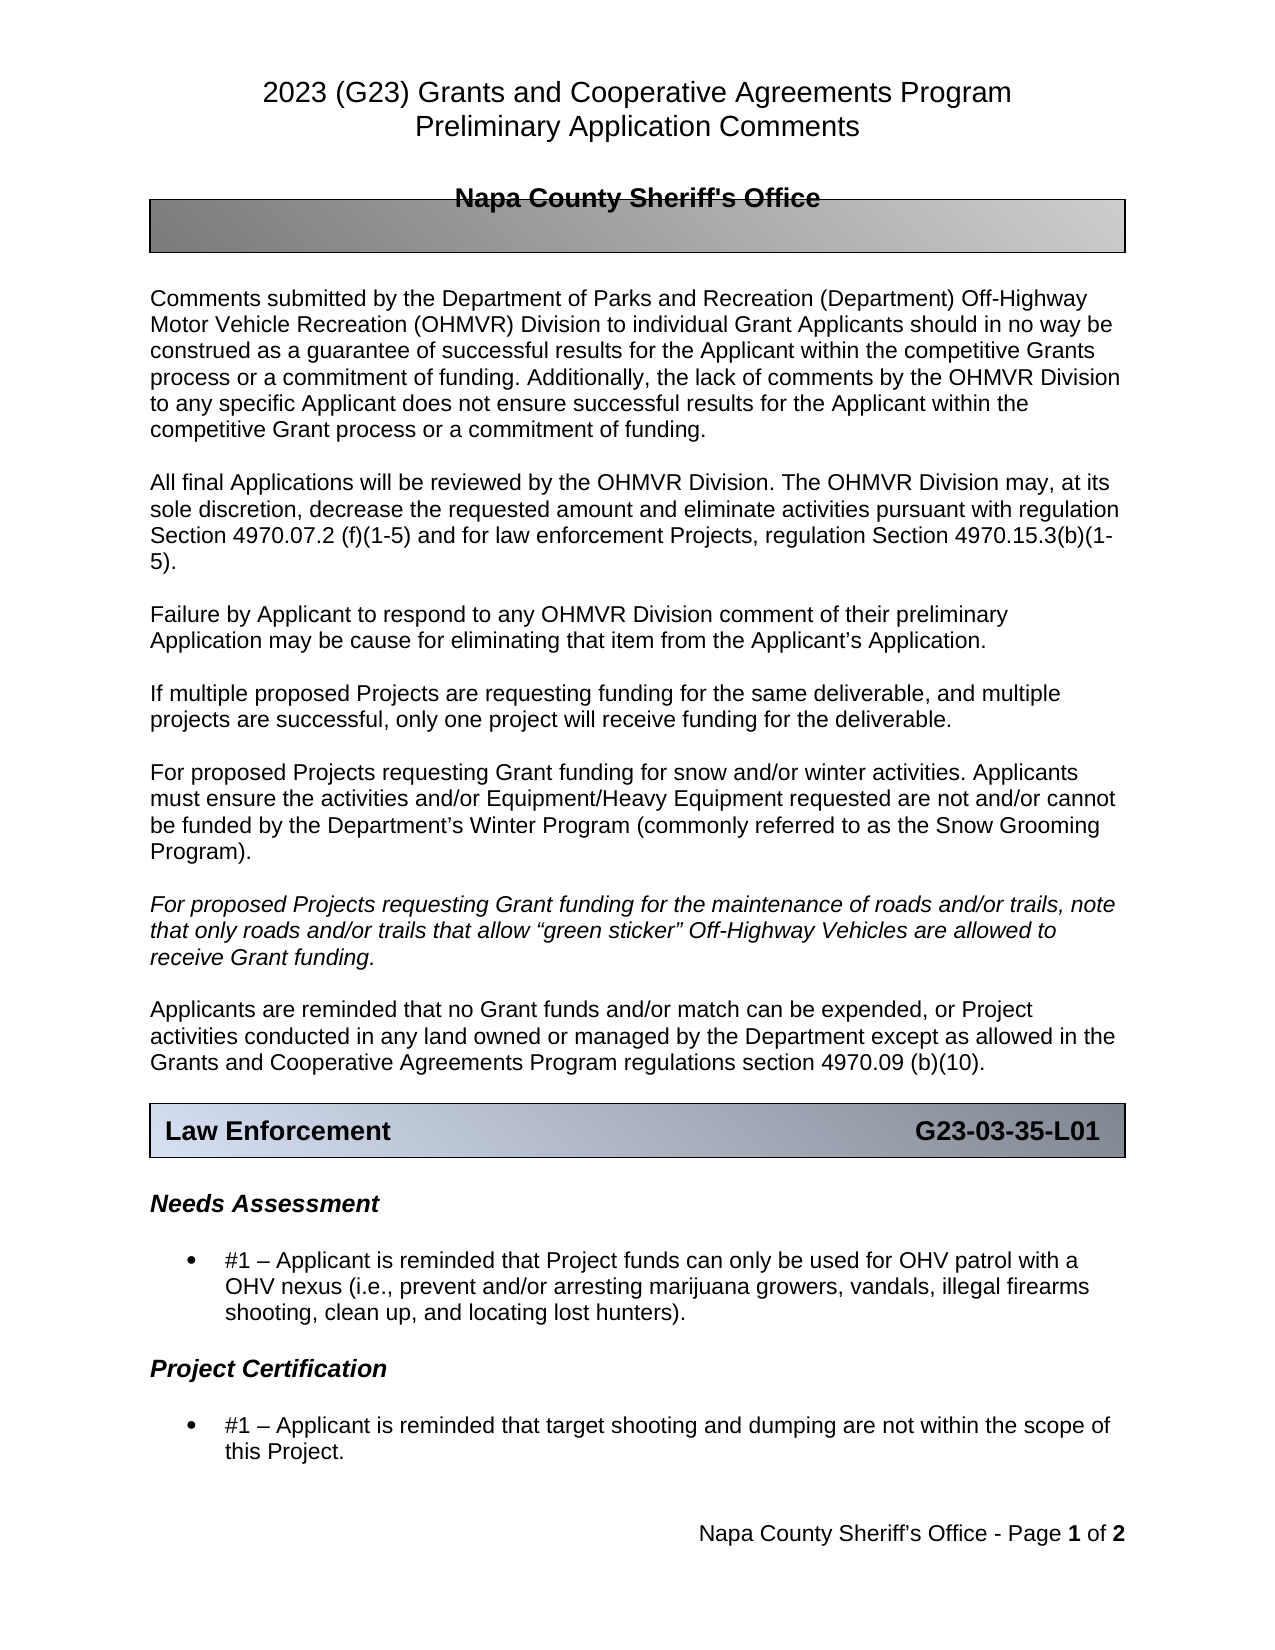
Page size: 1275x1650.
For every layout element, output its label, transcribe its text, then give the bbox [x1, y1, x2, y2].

text Needs Assessment [150, 1189, 1125, 1218]
text For proposed Projects requesting Grant funding for the maintenance of roads and/or trails, note that only roads and/or trails that allow “green sticker” Off-Highway Vehicles are allowed to receive Grant funding. [150, 891, 1125, 970]
list #1 – Applicant is reminded that Project funds can only be used for OHV patrol with a OHV nexus (i.e., prevent and/or arresting marijuana growers, vandals, illegal firearms shooting, clean up, and locating lost hunters). [187, 1247, 1125, 1326]
text Comments submitted by the Department of Parks and Recreation (Department) Off-Highway Motor Vehicle Recreation (OHMVR) Division to individual Grant Applicants should in no way be construed as a guarantee of successful results for the Applicant within the competitive Grants process or a commitment of funding. Additionally, the lack of comments by the OHMVR Division to any specific Applicant does not ensure successful results for the Applicant within the competitive Grant process or a commitment of funding. [150, 285, 1125, 443]
text Applicants are reminded that no Grant funds and/or match can be expended, or Project activities conducted in any land owned or managed by the Department except as allowed in the Grants and Cooperative Agreements Program regulations section 4970.09 (b)(10). [150, 996, 1125, 1075]
list #1 – Applicant is reminded that target shooting and dumping are not within the scope of this Project. [187, 1412, 1125, 1465]
text Project Certification [150, 1354, 1125, 1383]
text If multiple proposed Projects are requesting funding for the same deliverable, and multiple projects are successful, only one project will receive funding for the deliverable. [150, 680, 1125, 733]
text Failure by Applicant to respond to any OHMVR Division comment of their preliminary Application may be cause for eliminating that item from the Applicant’s Application. [150, 601, 1125, 654]
text All final Applications will be reviewed by the OHMVR Division. The OHMVR Division may, at its sole discretion, decrease the requested amount and eliminate activities pursuant with regulation Section 4970.07.2 (f)(1-5) and for law enforcement Projects, regulation Section 4970.15.3(b)(1-5). [150, 469, 1125, 574]
text For proposed Projects requesting Grant funding for snow and/or winter activities. Applicants must ensure the activities and/or Equipment/Heavy Equipment requested are not and/or cannot be funded by the Department’s Winter Program (commonly referred to as the Snow Grooming Program). [150, 759, 1125, 864]
